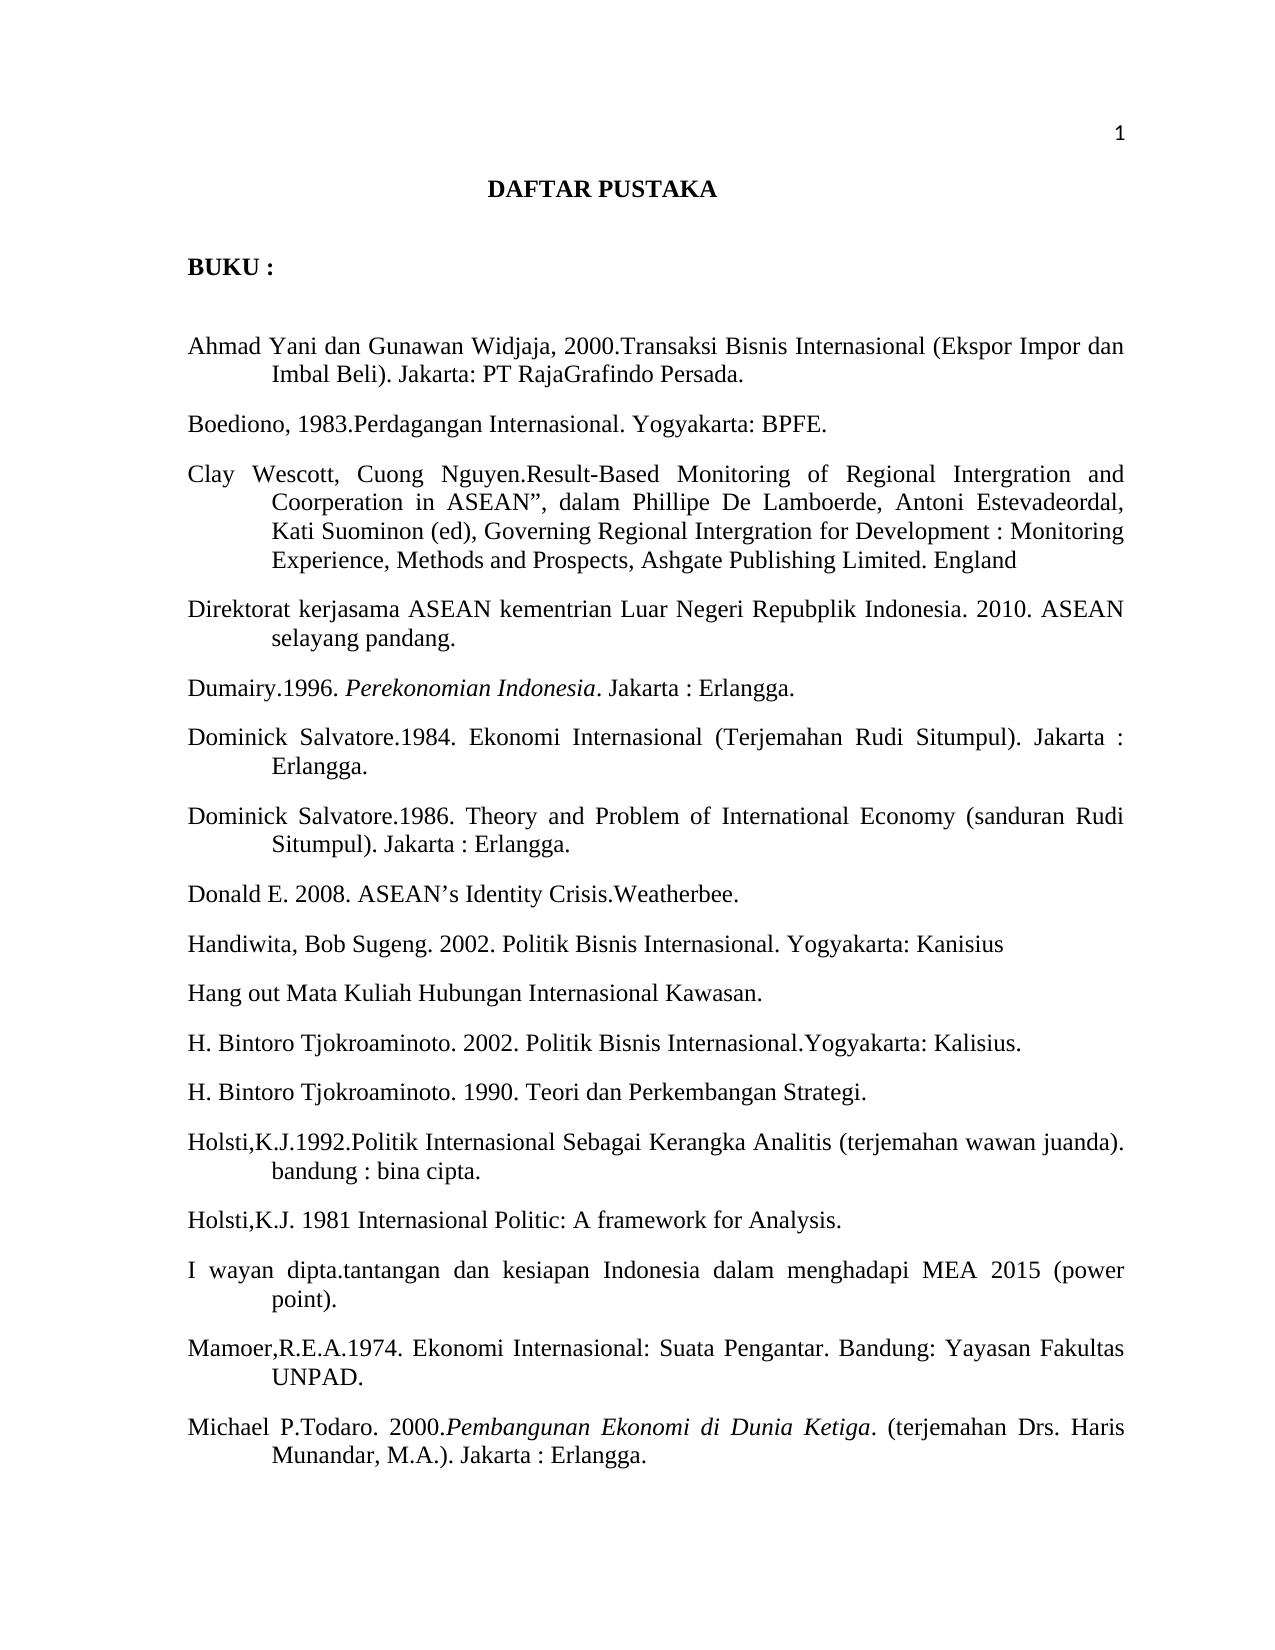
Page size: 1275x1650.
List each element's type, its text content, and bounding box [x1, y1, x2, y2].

text Boediono, 1983.Perdagangan Internasional. Yogyakarta: BPFE. [187, 409, 1125, 438]
text I wayan dipta.tantangan dan kesiapan Indonesia dalam menghadapi MEA 2015 (power point). [187, 1255, 1125, 1312]
text Holsti,K.J.1992.Politik Internasional Sebagai Kerangka Analitis (terjemahan wawan juanda). bandung : bina cipta. [187, 1127, 1125, 1184]
text H. Bintoro Tjokroaminoto. 1990. Teori dan Perkembangan Strategi. [187, 1077, 1125, 1106]
text Dominick Salvatore.1986. Theory and Problem of International Economy (sanduran Rudi Situmpul). Jakarta : Erlangga. [187, 801, 1125, 858]
text Clay Wescott, Cuong Nguyen.Result-Based Monitoring of Regional Intergration and Coorperation in ASEAN”, dalam Phillipe De Lamboerde, Antoni Estevadeordal, Kati Suominon (ed), Governing Regional Intergration for Development : Monitoring Experience, Methods and Prospects, Ashgate Publishing Limited. England [187, 459, 1125, 574]
text Handiwita, Bob Sugeng. 2002. Politik Bisnis Internasional. Yogyakarta: Kanisius [187, 929, 1125, 957]
text DAFTAR PUSTAKA [412, 174, 1125, 203]
text Dumairy.1996. Perekonomian Indonesia. Jakarta : Erlangga. [187, 673, 1125, 702]
text Donald E. 2008. ASEAN’s Identity Crisis.Weatherbee. [187, 879, 1125, 908]
text Hang out Mata Kuliah Hubungan Internasional Kawasan. [187, 978, 1125, 1007]
text BUKU : [187, 252, 1125, 281]
text Direktorat kerjasama ASEAN kementrian Luar Negeri Repubplik Indonesia. 2010. ASEAN selayang pandang. [187, 594, 1125, 652]
text Holsti,K.J. 1981 Internasional Politic: A framework for Analysis. [187, 1205, 1125, 1234]
text H. Bintoro Tjokroaminoto. 2002. Politik Bisnis Internasional.Yogyakarta: Kalisius. [187, 1028, 1125, 1057]
text Dominick Salvatore.1984. Ekonomi Internasional (Terjemahan Rudi Situmpul). Jakarta : Erlangga. [187, 722, 1125, 780]
text Ahmad Yani dan Gunawan Widjaja, 2000.Transaksi Bisnis Internasional (Ekspor Impor dan Imbal Beli). Jakarta: PT RajaGrafindo Persada. [187, 331, 1125, 388]
text Mamoer,R.E.A.1974. Ekonomi Internasional: Suata Pengantar. Bandung: Yayasan Fakultas UNPAD. [187, 1333, 1125, 1391]
text Michael P.Todaro. 2000.Pembangunan Ekonomi di Dunia Ketiga. (terjemahan Drs. Haris Munandar, M.A.). Jakarta : Erlangga. [187, 1412, 1125, 1469]
